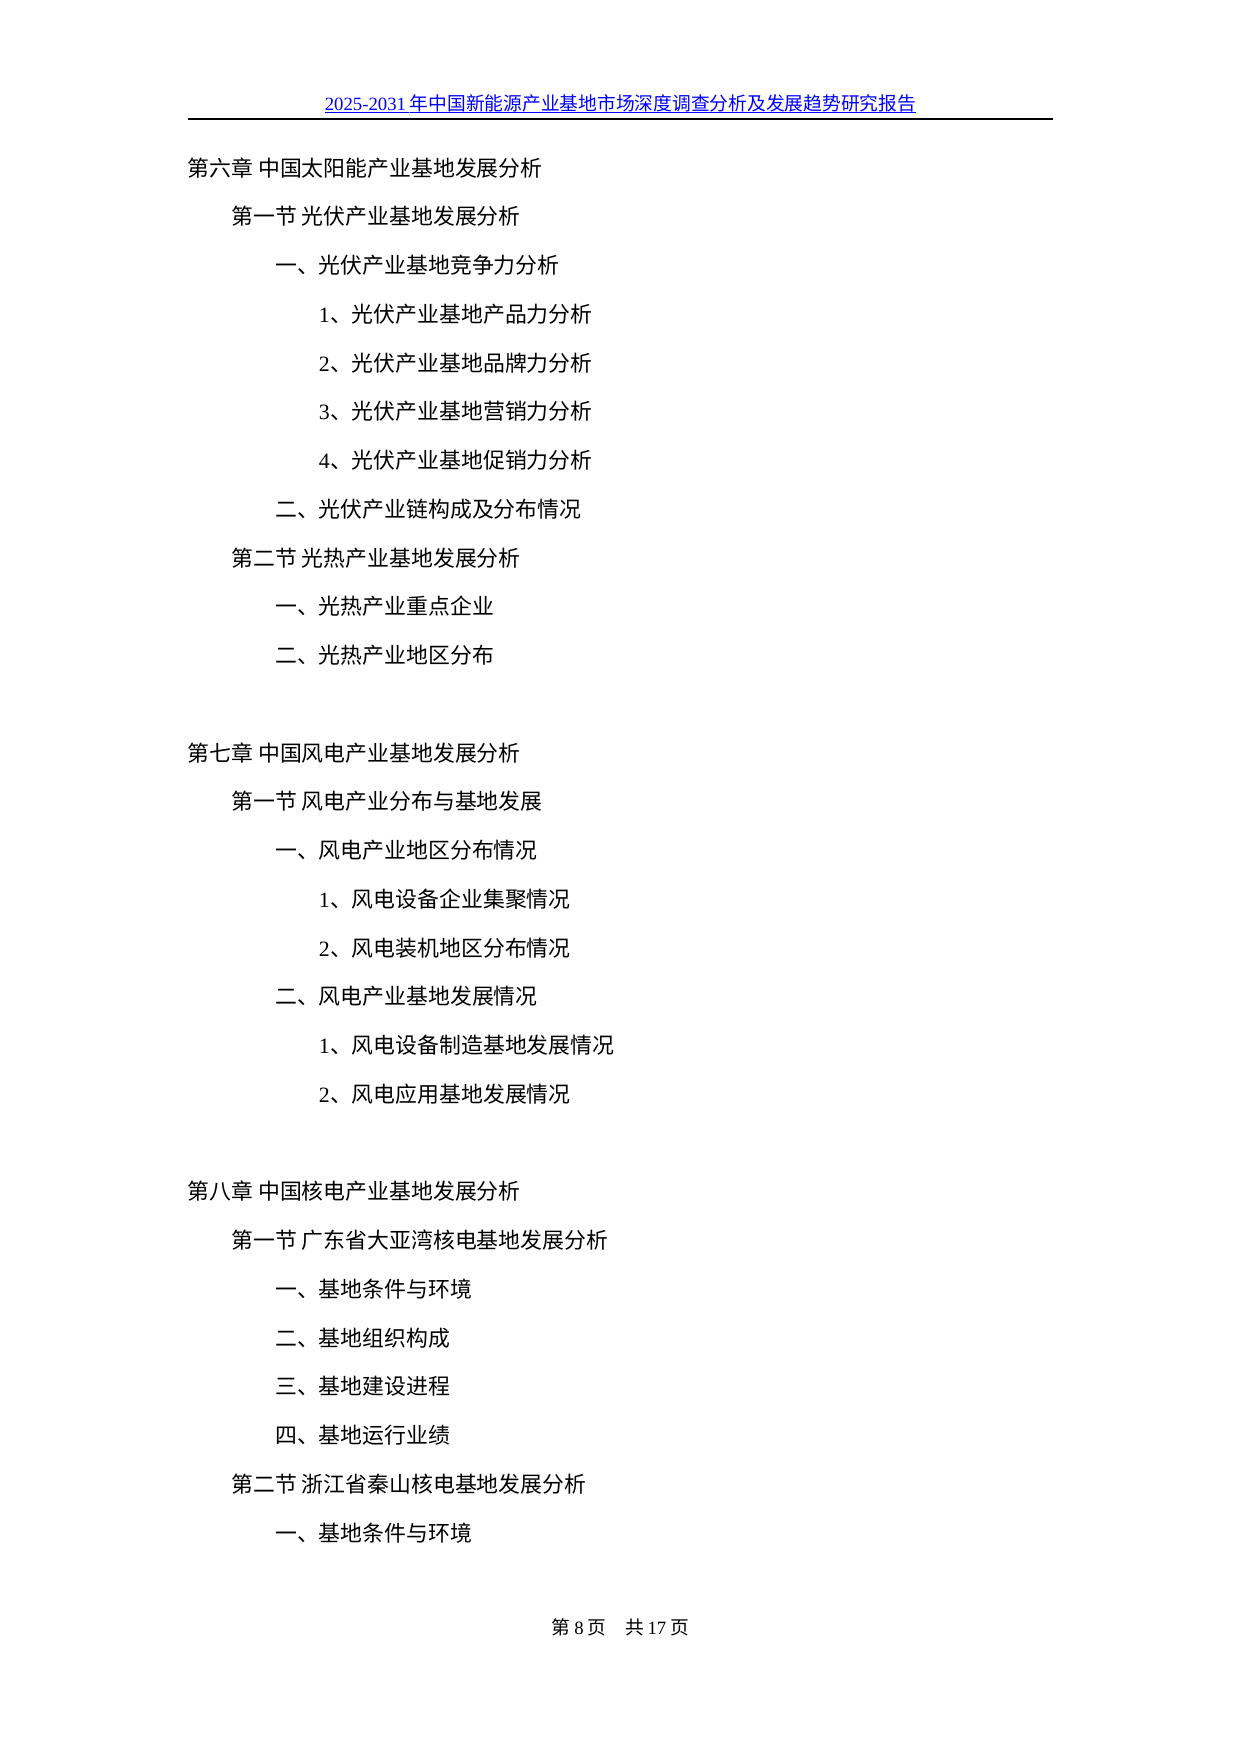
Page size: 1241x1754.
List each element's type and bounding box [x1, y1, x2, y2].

text [187, 150, 1053, 1548]
